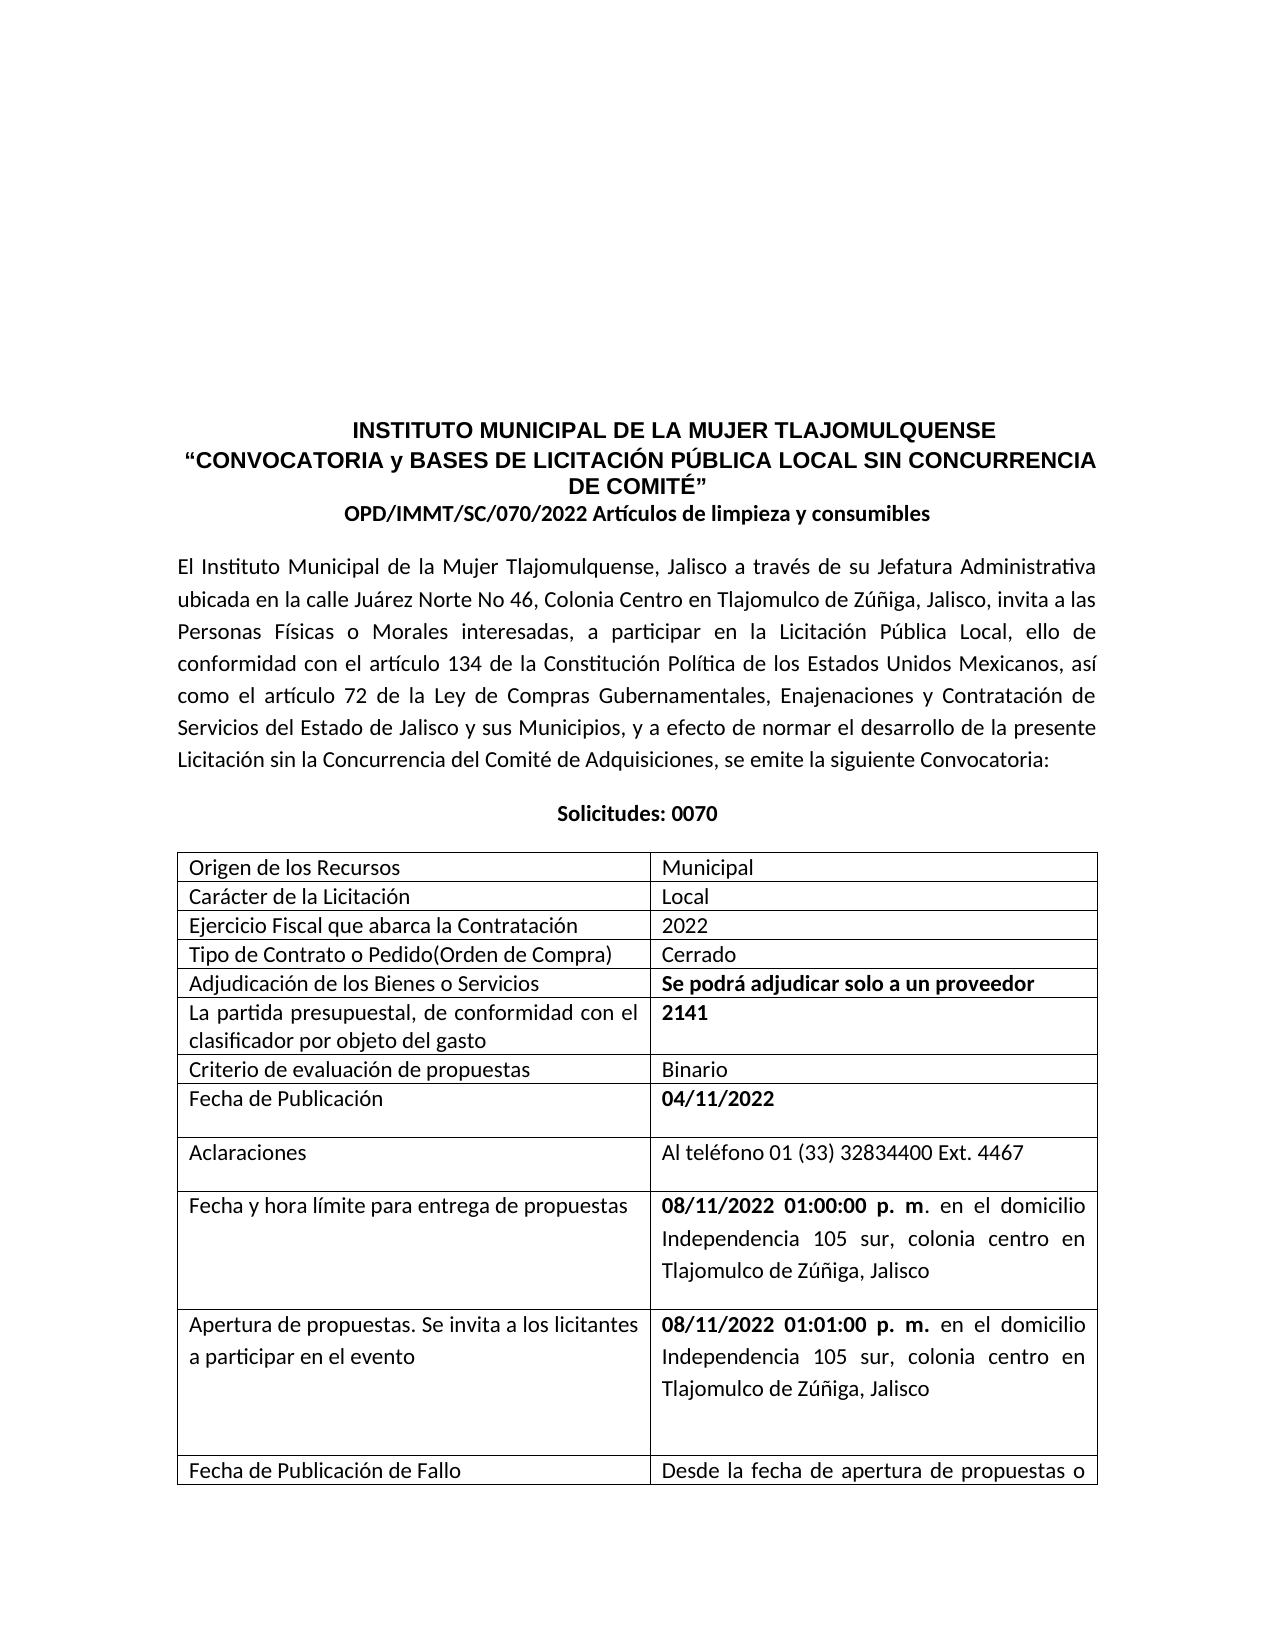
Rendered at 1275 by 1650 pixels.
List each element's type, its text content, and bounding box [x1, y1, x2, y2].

table_cell Aclaraciones [178, 1138, 650, 1191]
text OPD/IMMT/SC/070/2022 Artículos de limpieza y consumibles [177, 499, 1098, 527]
table_cell Cerrado [651, 940, 1097, 968]
table_cell Tipo de Contrato o Pedido(Orden de Compra) [178, 940, 650, 968]
table_cell Fecha y hora límite para entrega de propuestas [178, 1192, 650, 1309]
table_cell Binario [651, 1055, 1097, 1083]
text INSTITUTO MUNICIPAL DE LA MUJER TLAJOMULQUENSE [177, 417, 1098, 443]
table_cell 2022 [651, 911, 1097, 939]
table_cell La partida presupuestal, de conformidad con el clasificador por objeto del gasto [178, 998, 650, 1054]
table_header Municipal [651, 853, 1097, 881]
table_cell Al teléfono 01 (33) 32834400 Ext. 4467 [651, 1138, 1097, 1191]
table_cell 08/11/2022 01:00:00 p. m. en el domicilio Independencia 105 sur, colonia centro en Tlajomulco de Zúñiga, Jalisco [651, 1192, 1097, 1309]
table_cell Se podrá adjudicar solo a un proveedor [651, 969, 1097, 997]
table_cell Local [651, 882, 1097, 910]
table_cell 2141 [651, 998, 1097, 1054]
table_header Origen de los Recursos [178, 853, 650, 881]
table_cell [178, 1456, 650, 1484]
table_cell Fecha de Publicación [178, 1084, 650, 1137]
table_cell 08/11/2022 01:01:00 p. m. en el domicilio Independencia 105 sur, colonia centro en Tlajomulco de Zúñiga, Jalisco [651, 1310, 1097, 1455]
table_cell Ejercicio Fiscal que abarca la Contratación [178, 911, 650, 939]
table_cell Apertura de propuestas. Se invita a los licitantes a participar en el evento [178, 1310, 650, 1455]
table_cell Criterio de evaluación de propuestas [178, 1055, 650, 1083]
text El Instituto Municipal de la Mujer Tlajomulquense, Jalisco a través de su Jefatura Administrativa ubicada en la calle Juárez Norte No 46, Colonia Centro en Tlajomulco de Zúñiga, Jalisco, invita a las Personas Físicas o Morales interesadas, a participar en la Licitación Pública Local, ello de conformidad con el artículo 134 de la Constitución Política de los Estados Unidos Mexicanos, así como el artículo 72 de la Ley de Compras Gubernamentales, Enajenaciones y Contratación de Servicios del Estado de Jalisco y sus Municipios, y a efecto de normar el desarrollo de la presente Licitación sin la Concurrencia del Comité de Adquisiciones, se emite la siguiente Convocatoria: [177, 552, 1098, 774]
table_cell 04/11/2022 [651, 1084, 1097, 1137]
table_cell Carácter de la Licitación [178, 882, 650, 910]
text “CONVOCATORIA y BASES DE LICITACIÓN PÚBLICA LOCAL SIN CONCURRENCIA DE COMITÉ” [177, 447, 1098, 499]
table_cell Adjudicación de los Bienes o Servicios [178, 969, 650, 997]
text Solicitudes: 0070 [177, 799, 1098, 827]
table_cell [651, 1456, 1097, 1484]
